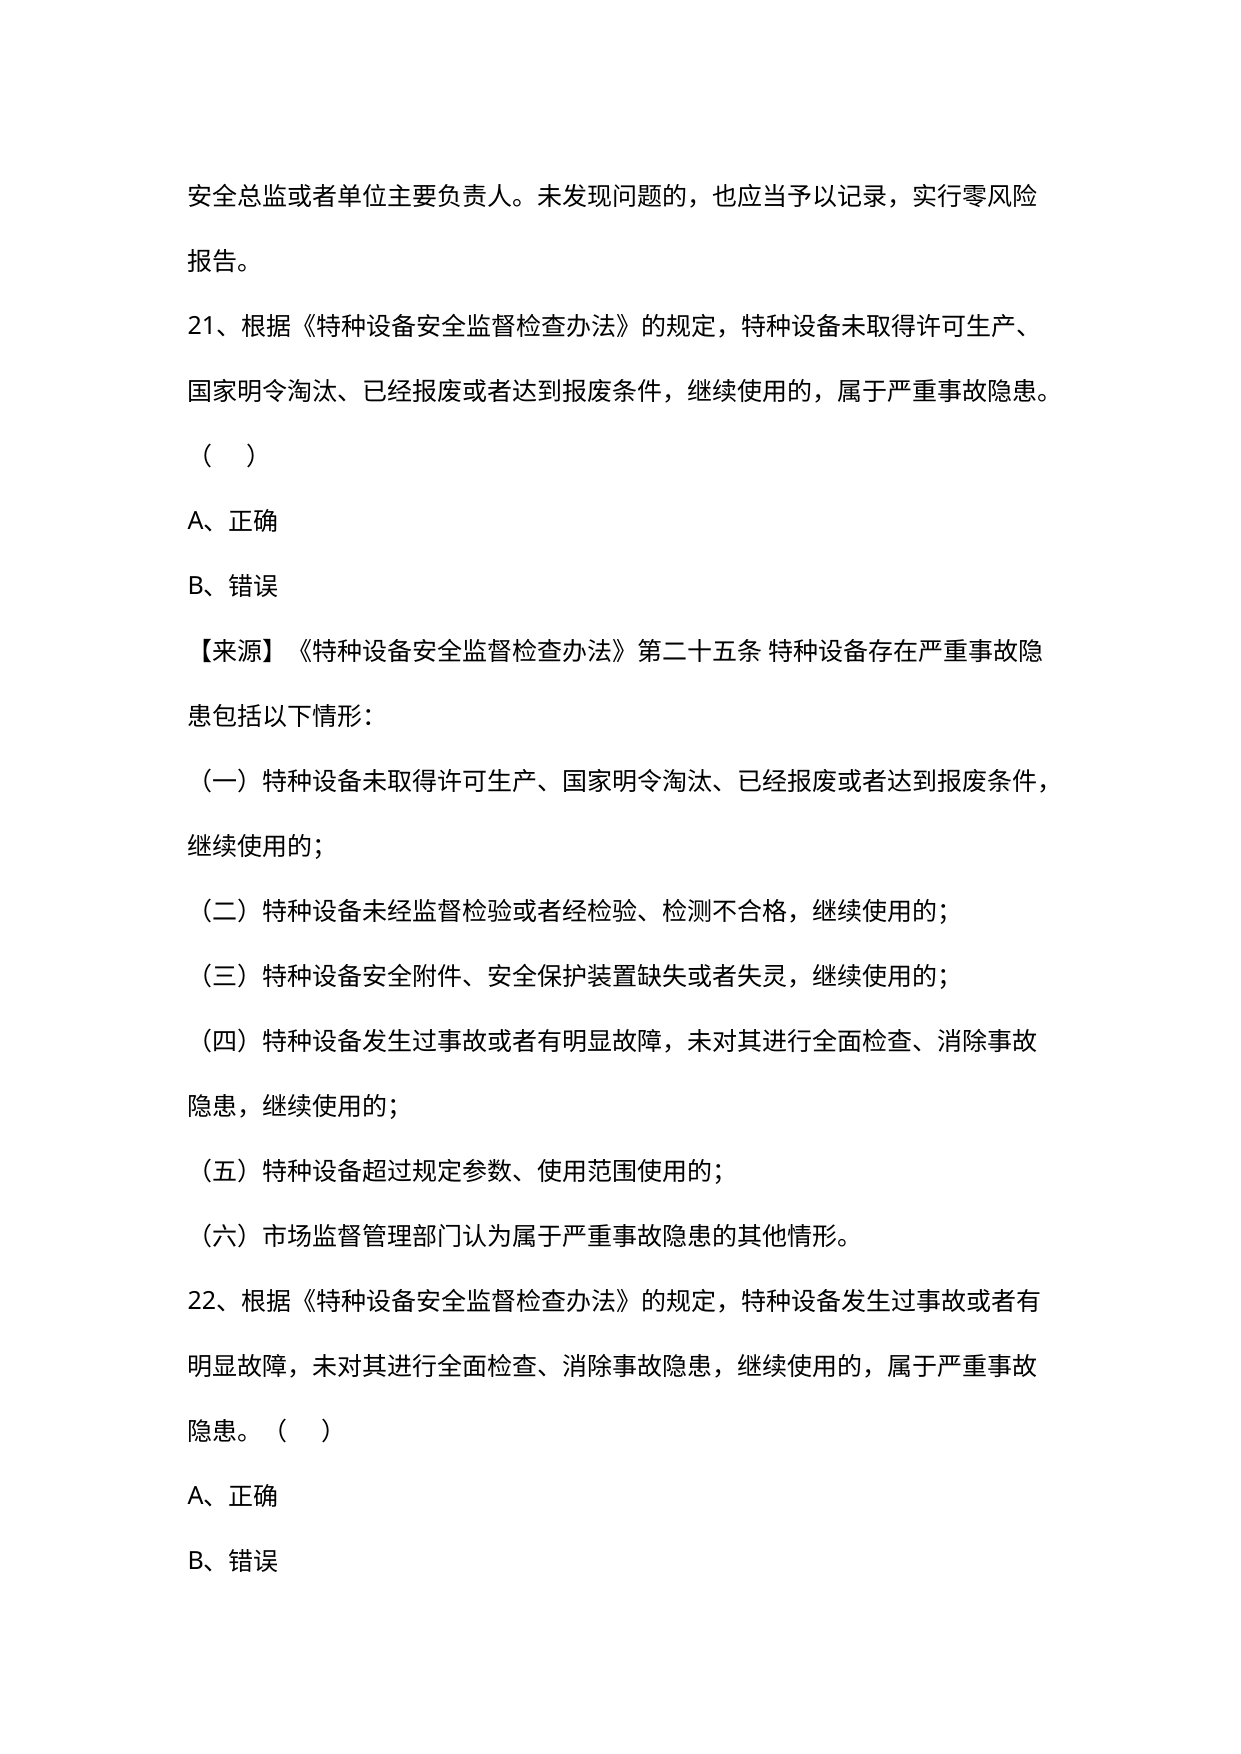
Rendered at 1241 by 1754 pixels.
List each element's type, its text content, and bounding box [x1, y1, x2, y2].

text （二）特种设备未经监督检验或者经检验、检测不合格，继续使用的； [187, 877, 1053, 942]
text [187, 162, 1053, 292]
text B、错误 [187, 552, 1053, 617]
text （四）特种设备发生过事故或者有明显故障，未对其进行全面检查、消除事故隐患，继续使用的； [187, 1007, 1053, 1137]
text A、正确 [187, 1462, 1053, 1527]
text B、错误 [187, 1527, 1053, 1592]
text （三）特种设备安全附件、安全保护装置缺失或者失灵，继续使用的； [187, 942, 1053, 1007]
text （一）特种设备未取得许可生产、国家明令淘汰、已经报废或者达到报废条件，继续使用的； [187, 747, 1053, 877]
text 【来源】《特种设备安全监督检查办法》第二十五条 特种设备存在严重事故隐患包括以下情形： [187, 617, 1053, 747]
text （五）特种设备超过规定参数、使用范围使用的； [187, 1137, 1053, 1202]
text 22、根据《特种设备安全监督检查办法》的规定，特种设备发生过事故或者有明显故障，未对其进行全面检查、消除事故隐患，继续使用的，属于严重事故隐患。（ ） [187, 1267, 1053, 1462]
text A、正确 [187, 487, 1053, 552]
text 21、根据《特种设备安全监督检查办法》的规定，特种设备未取得许可生产、国家明令淘汰、已经报废或者达到报废条件，继续使用的，属于严重事故隐患。（ ） [187, 292, 1053, 487]
text （六）市场监督管理部门认为属于严重事故隐患的其他情形。 [187, 1202, 1053, 1267]
